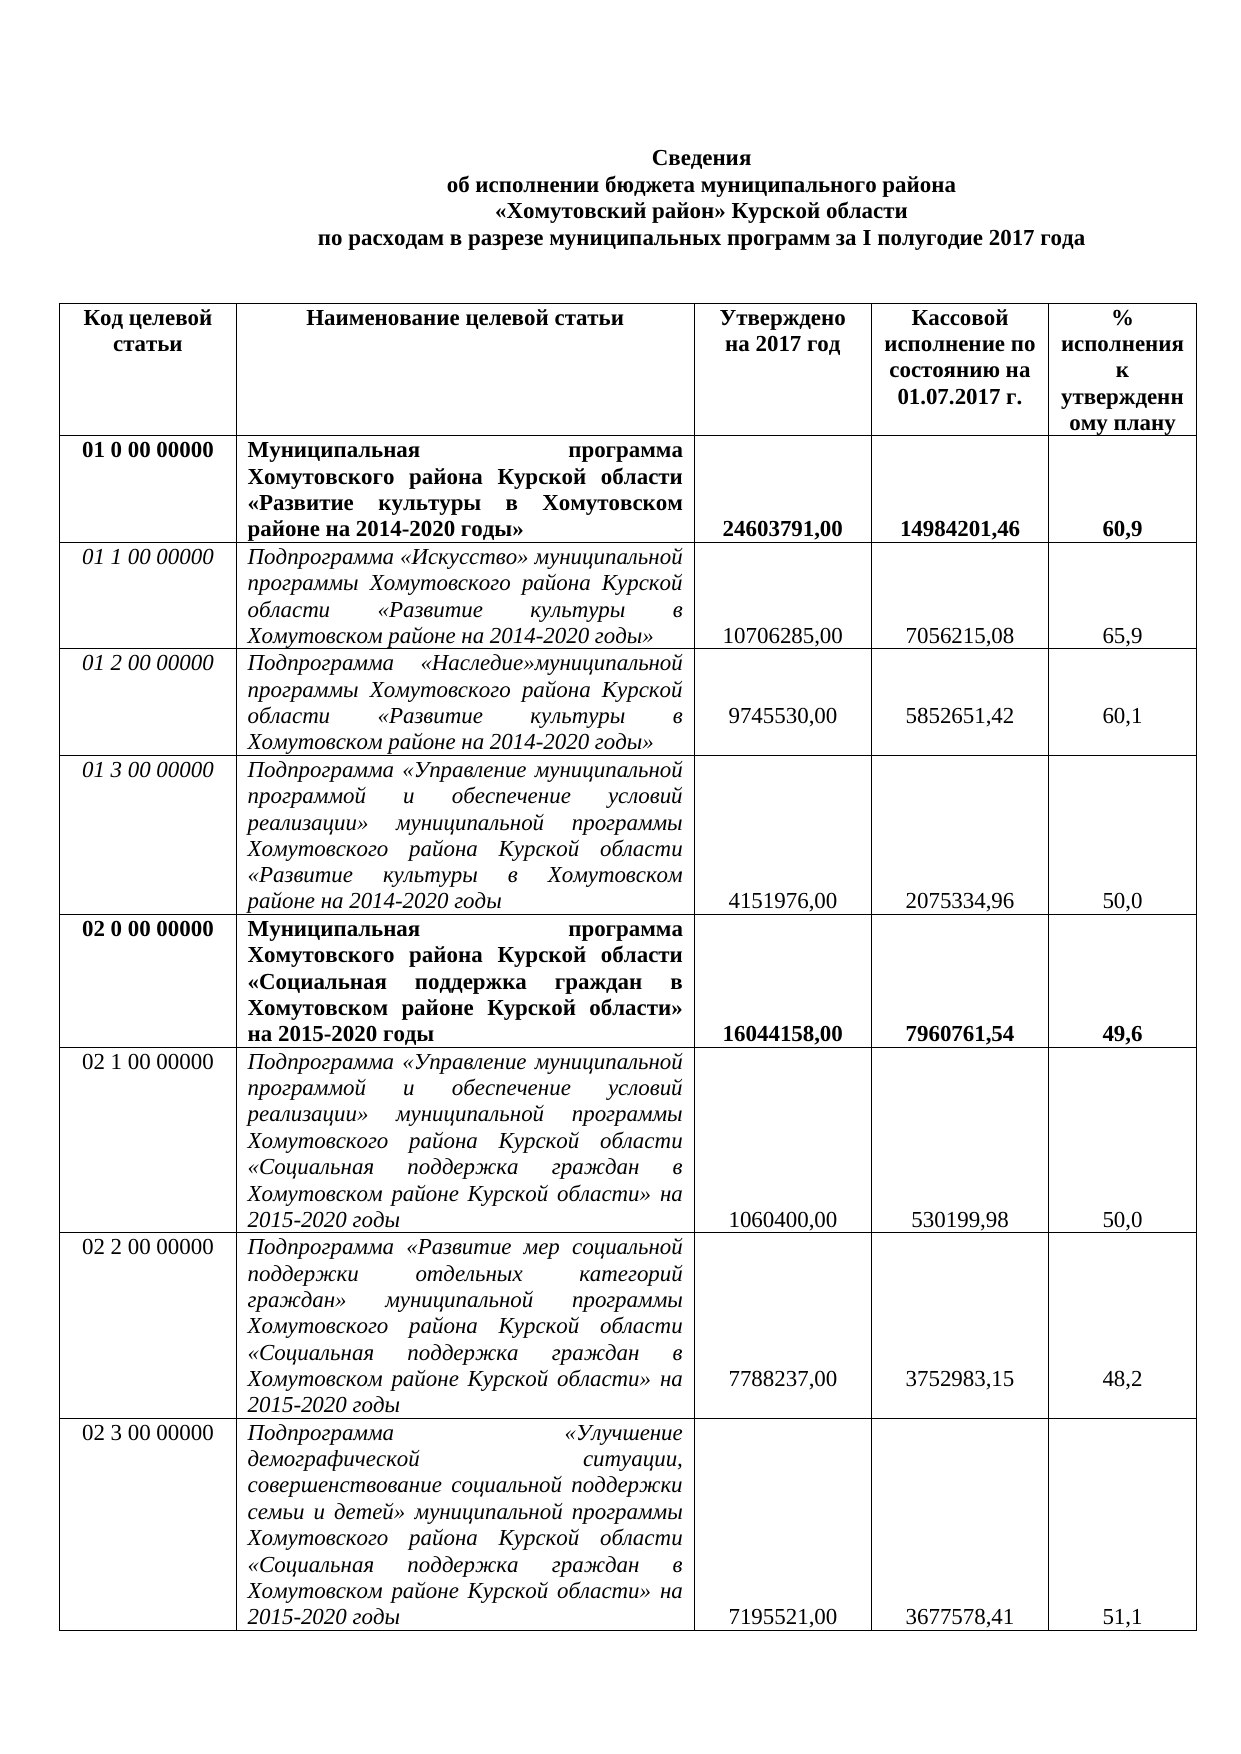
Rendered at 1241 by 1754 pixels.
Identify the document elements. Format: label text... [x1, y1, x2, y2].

table_cell 10706285,00 [695, 543, 871, 648]
table_header % исполнения к утвержденному плану [1049, 304, 1196, 435]
table_cell 02 1 00 00000 [60, 1048, 236, 1232]
table_cell 60,1 [1049, 649, 1196, 755]
table_cell 51,1 [1049, 1419, 1196, 1630]
table_cell 4151976,00 [695, 756, 871, 914]
table_header Утверждено на 2017 год [695, 304, 871, 435]
table_cell 3677578,41 [872, 1419, 1048, 1630]
table_header Наименование целевой статьи [237, 304, 694, 435]
table_cell 5852651,42 [872, 649, 1048, 755]
table_cell 02 0 00 00000 [60, 915, 236, 1047]
table_cell Муниципальная программа Хомутовского района Курской области «Развитие культуры в Хомутовском районе на 2014-2020 годы» [237, 436, 694, 542]
table_cell 65,9 [1049, 543, 1196, 648]
table_cell 530199,98 [872, 1048, 1048, 1232]
text Сведения [251, 144, 1152, 171]
table_cell 24603791,00 [695, 436, 871, 542]
text об исполнении бюджета муниципального района [251, 171, 1152, 197]
table_cell 01 2 00 00000 [60, 649, 236, 755]
table_cell 2075334,96 [872, 756, 1048, 914]
table_cell Подпрограмма «Управление муниципальной программой и обеспечение условий реализации» муниципальной программы Хомутовского района Курской области «Социальная поддержка граждан в Хомутовском районе Курской области» на 2015-2020 годы [237, 1048, 694, 1232]
table_cell 1060400,00 [695, 1048, 871, 1232]
table_cell Подпрограмма «Искусство» муниципальной программы Хомутовского района Курской области «Развитие культуры в Хомутовском районе на 2014-2020 годы» [237, 543, 694, 648]
table_cell 49,6 [1049, 915, 1196, 1047]
text «Хомутовский район» Курской области [251, 197, 1152, 223]
table_cell 50,0 [1049, 756, 1196, 914]
table_cell 02 3 00 00000 [60, 1419, 236, 1630]
table_cell Подпрограмма «Улучшение демографической ситуации, совершенствование социальной поддержки семьи и детей» муниципальной программы Хомутовского района Курской области «Социальная поддержка граждан в Хомутовском районе Курской области» на 2015-2020 годы [237, 1419, 694, 1630]
table_cell 3752983,15 [872, 1233, 1048, 1418]
table_cell 01 3 00 00000 [60, 756, 236, 914]
table_cell 16044158,00 [695, 915, 871, 1047]
table_cell Муниципальная программа Хомутовского района Курской области «Социальная поддержка граждан в Хомутовском районе Курской области» на 2015-2020 годы [237, 915, 694, 1047]
text по расходам в разрезе муниципальных программ за I полугодие 2017 года [251, 223, 1152, 250]
table_cell 01 0 00 00000 [60, 436, 236, 542]
table_cell Подпрограмма «Управление муниципальной программой и обеспечение условий реализации» муниципальной программы Хомутовского района Курской области «Развитие культуры в Хомутовском районе на 2014-2020 годы [237, 756, 694, 914]
table_cell 01 1 00 00000 [60, 543, 236, 648]
table_cell Подпрограмма «Развитие мер социальной поддержки отдельных категорий граждан» муниципальной программы Хомутовского района Курской области «Социальная поддержка граждан в Хомутовском районе Курской области» на 2015-2020 годы [237, 1233, 694, 1418]
table_cell 14984201,46 [872, 436, 1048, 542]
table_header Код целевой статьи [60, 304, 236, 435]
table_header Кассовой исполнение по состоянию на 01.07.2017 г. [872, 304, 1048, 435]
table_cell 7788237,00 [695, 1233, 871, 1418]
table_cell 50,0 [1049, 1048, 1196, 1232]
table_cell 7056215,08 [872, 543, 1048, 648]
table_cell 02 2 00 00000 [60, 1233, 236, 1418]
table_cell 9745530,00 [695, 649, 871, 755]
table_cell 48,2 [1049, 1233, 1196, 1418]
table_cell 60,9 [1049, 436, 1196, 542]
table_cell Подпрограмма «Наследие»муниципальной программы Хомутовского района Курской области «Развитие культуры в Хомутовском районе на 2014-2020 годы» [237, 649, 694, 755]
table_cell 7960761,54 [872, 915, 1048, 1047]
table_cell 7195521,00 [695, 1419, 871, 1630]
